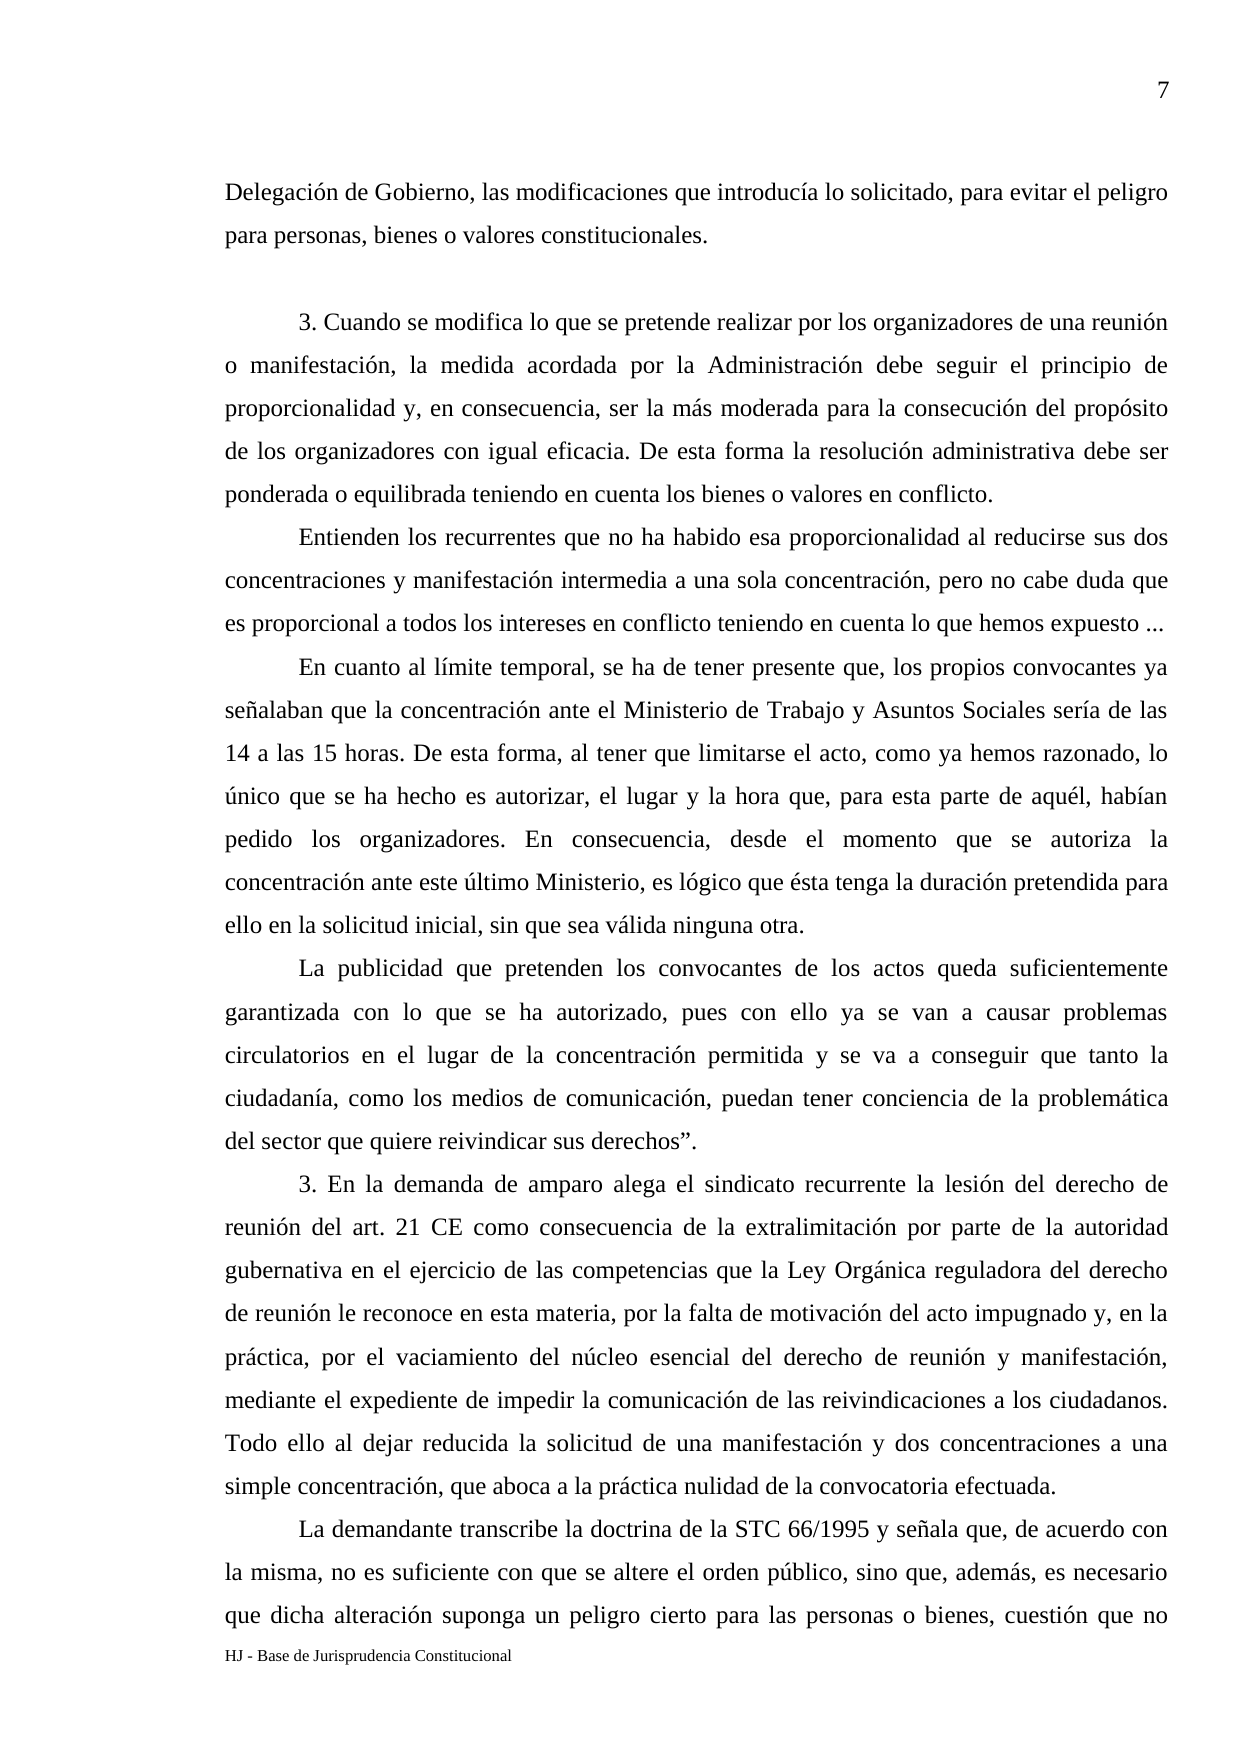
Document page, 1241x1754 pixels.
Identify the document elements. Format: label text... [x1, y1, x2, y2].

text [224, 177, 1169, 249]
text 3. En la demanda de amparo alega el sindicato recurrente la lesión del derecho de reunión del art. 21 CE como consecuencia de la extralimitación por parte de la autoridad gubernativa en el ejercicio de las competencias que la Ley Orgánica reguladora del derecho de reunión le reconoce en esta materia, por la falta de motivación del acto impugnado y, en la práctica, por el vaciamiento del núcleo esencial del derecho de reunión y manifestación, mediante el expediente de impedir la comunicación de las reivindicaciones a los ciudadanos. Todo ello al dejar reducida la solicitud de una manifestación y dos concentraciones a una simple concentración, que aboca a la práctica nulidad de la convocatoria efectuada. [224, 1169, 1169, 1500]
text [224, 1514, 1169, 1629]
text 3. Cuando se modifica lo que se pretende realizar por los organizadores de una reunión o manifestación, la medida acordada por la Administración debe seguir el principio de proporcionalidad y, en consecuencia, ser la más moderada para la consecución del propósito de los organizadores con igual eficacia. De esta forma la resolución administrativa debe ser ponderada o equilibrada teniendo en cuenta los bienes o valores en conflicto. [224, 307, 1169, 508]
text La publicidad que pretenden los convocantes de los actos queda suficientemente garantizada con lo que se ha autorizado, pues con ello ya se van a causar problemas circulatorios en el lugar de la concentración permitida y se va a conseguir que tanto la ciudadanía, como los medios de comunicación, puedan tener conciencia de la problemática del sector que quiere reivindicar sus derechos”. [224, 953, 1169, 1155]
text Entienden los recurrentes que no ha habido esa proporcionalidad al reducirse sus dos concentraciones y manifestación intermedia a una sola concentración, pero no cabe duda que es proporcional a todos los intereses en conflicto teniendo en cuenta lo que hemos expuesto ... [224, 522, 1169, 637]
text En cuanto al límite temporal, se ha de tener presente que, los propios convocantes ya señalaban que la concentración ante el Ministerio de Trabajo y Asuntos Sociales sería de las 14 a las 15 horas. De esta forma, al tener que limitarse el acto, como ya hemos razonado, lo único que se ha hecho es autorizar, el lugar y la hora que, para esta parte de aquél, habían pedido los organizadores. En consecuencia, desde el momento que se autoriza la concentración ante este último Ministerio, es lógico que ésta tenga la duración pretendida para ello en la solicitud inicial, sin que sea válida ninguna otra. [224, 652, 1169, 939]
